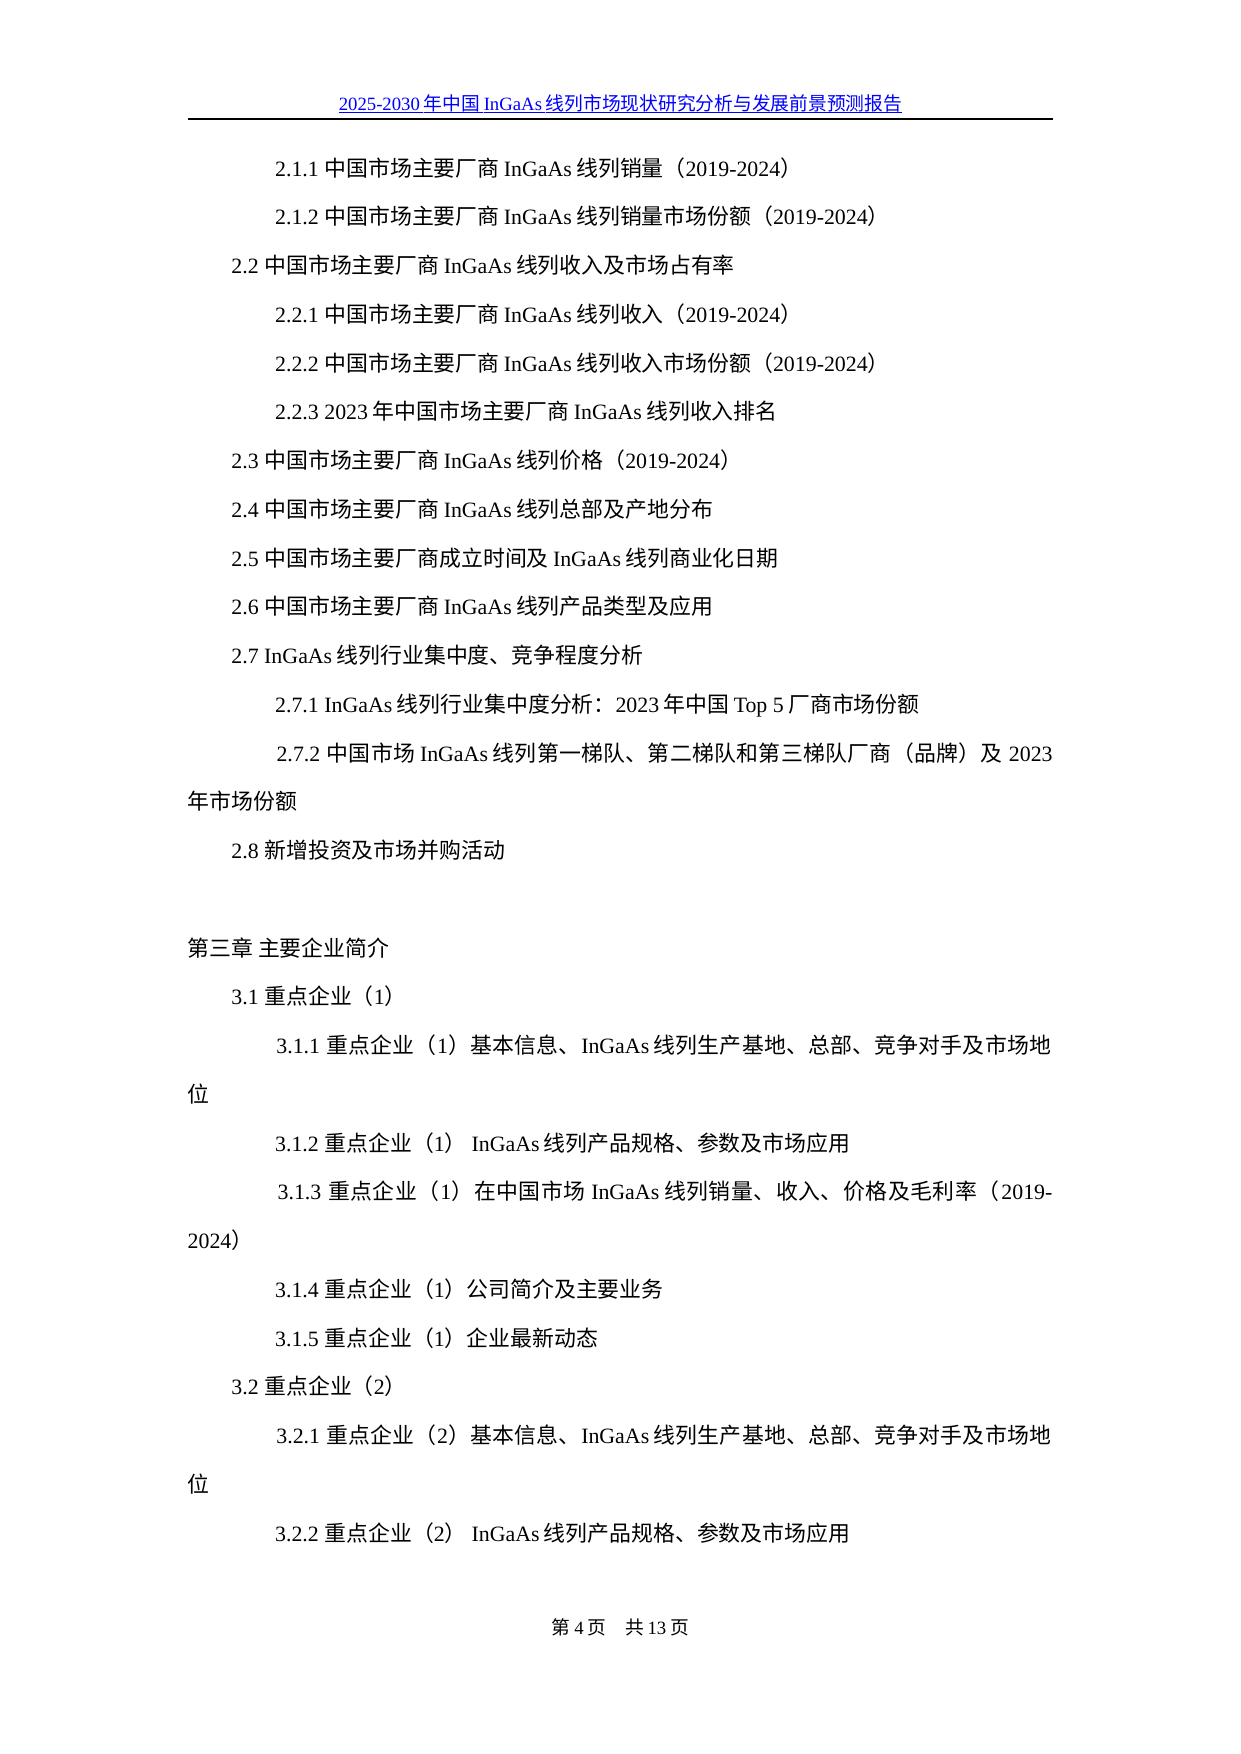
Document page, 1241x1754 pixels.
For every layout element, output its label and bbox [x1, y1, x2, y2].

text [187, 150, 1053, 1548]
